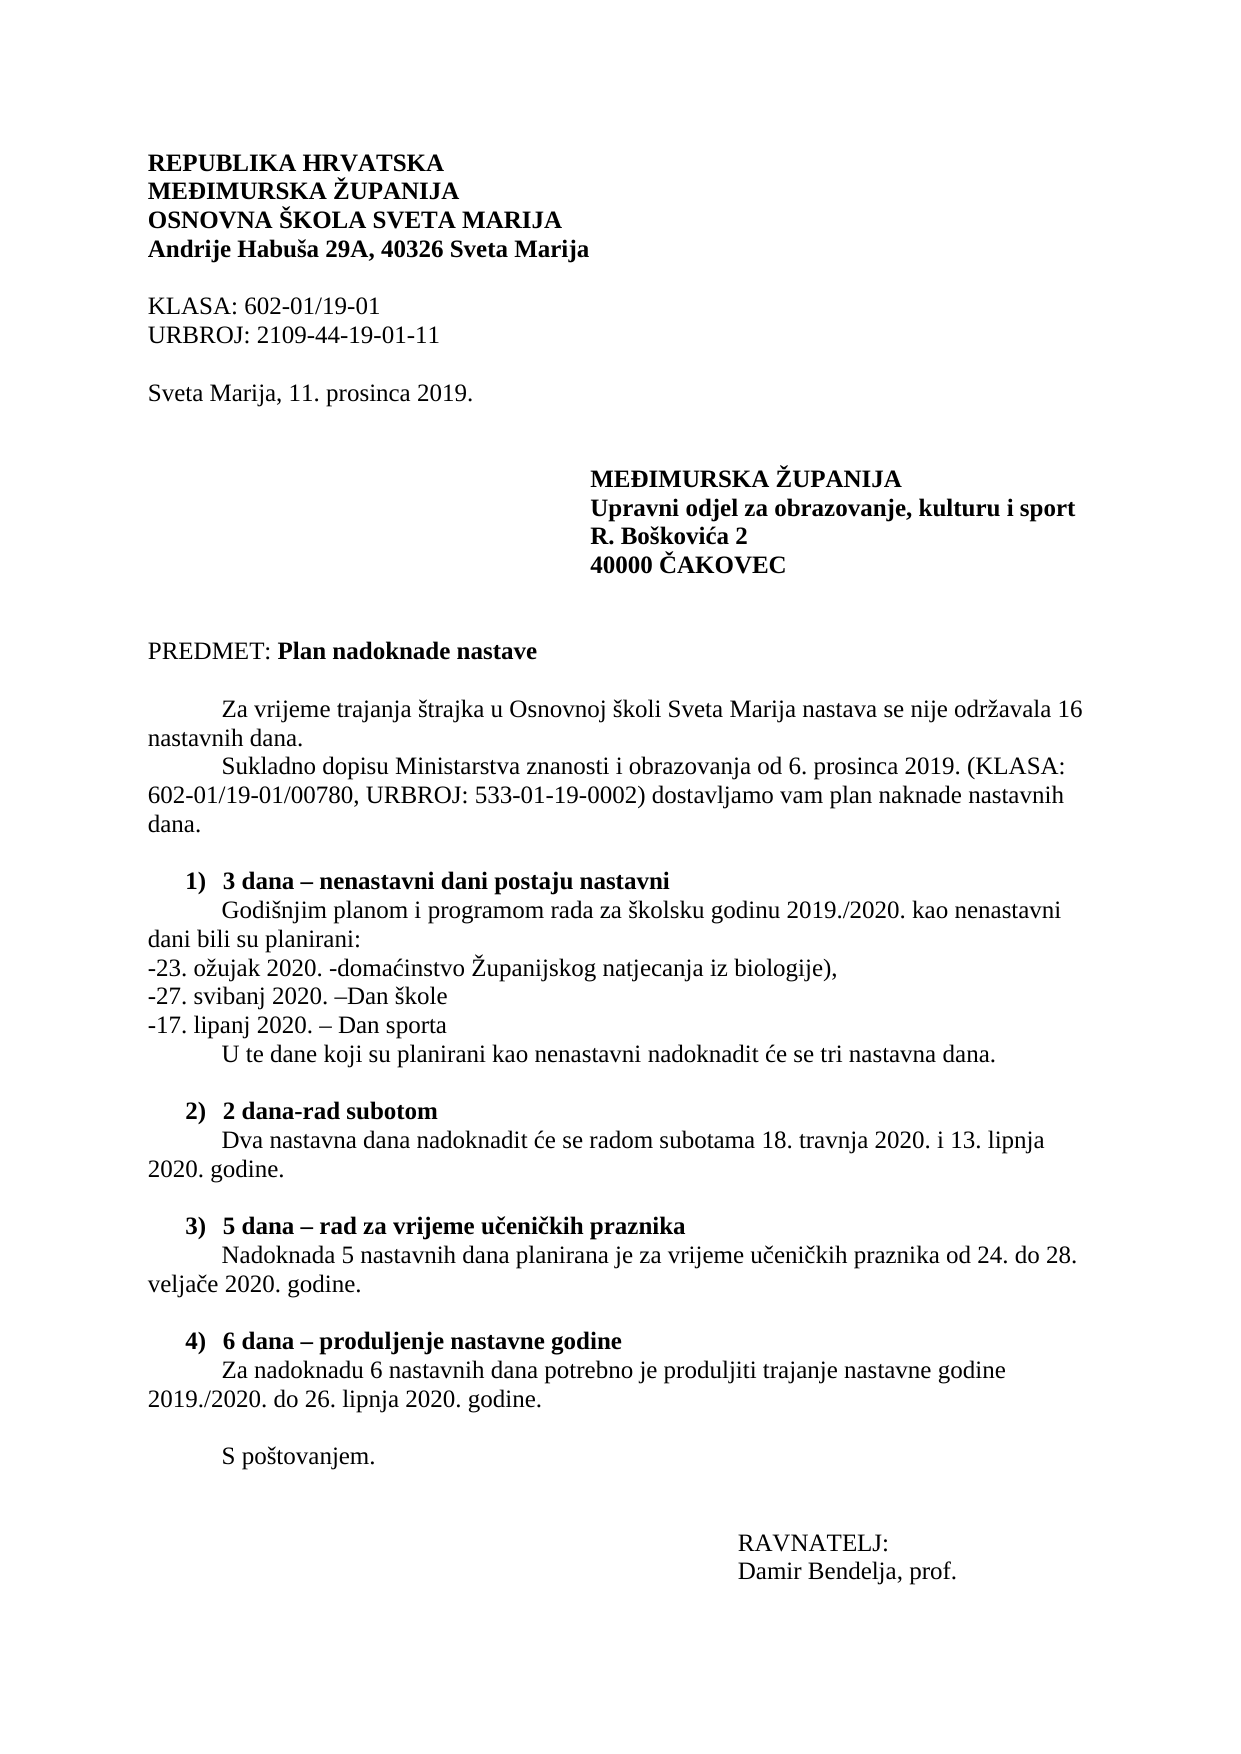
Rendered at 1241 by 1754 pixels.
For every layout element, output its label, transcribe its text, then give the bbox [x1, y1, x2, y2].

text Godišnjim planom i programom rada za školsku godinu 2019./2020. kao nenastavni dani bili su planirani: [148, 895, 1093, 953]
text OSNOVNA ŠKOLA SVETA MARIJA [148, 205, 1093, 234]
text KLASA: 602-01/19-01 [148, 291, 1093, 320]
list 3 dana – nenastavni dani postaju nastavni [185, 866, 1093, 895]
text U te dane koji su planirani kao nenastavni nadoknadit će se tri nastavna dana. [148, 1039, 1093, 1068]
text Upravni odjel za obrazovanje, kulturu i sport [148, 493, 1093, 521]
text MEĐIMURSKA ŽUPANIJA [148, 464, 1093, 493]
text Nadoknada 5 nastavnih dana planirana je za vrijeme učeničkih praznika od 24. do 28. veljače 2020. godine. [148, 1240, 1093, 1298]
list 6 dana – produljenje nastavne godine [185, 1326, 1093, 1355]
text Damir Bendelja, prof. [148, 1556, 1093, 1585]
text Za nadoknadu 6 nastavnih dana potrebno je produljiti trajanje nastavne godine 2019./2020. do 26. lipnja 2020. godine. [148, 1355, 1093, 1413]
text REPUBLIKA HRVATSKA [148, 148, 1093, 176]
text S poštovanjem. [148, 1441, 1093, 1470]
list 5 dana – rad za vrijeme učeničkih praznika [185, 1211, 1093, 1240]
text Sveta Marija, 11. prosinca 2019. [148, 378, 1093, 406]
text R. Boškovića 2 [148, 521, 1093, 550]
text Andrije Habuša 29A, 40326 Sveta Marija [148, 234, 1093, 263]
list 2 dana-rad subotom [185, 1096, 1093, 1125]
text 40000 ČAKOVEC [148, 550, 1093, 579]
text PREDMET: Plan nadoknade nastave [148, 636, 1093, 665]
text MEĐIMURSKA ŽUPANIJA [148, 176, 1093, 205]
text -23. ožujak 2020. -domaćinstvo Županijskog natjecanja iz biologije), [148, 953, 1093, 981]
text Za vrijeme trajanja štrajka u Osnovnoj školi Sveta Marija nastava se nije održavala 16 nastavnih dana. [148, 694, 1093, 751]
text URBROJ: 2109-44-19-01-11 [148, 320, 1093, 349]
text Sukladno dopisu Ministarstva znanosti i obrazovanja od 6. prosinca 2019. (KLASA: 602-01/19-01/00780, URBROJ: 533-01-19-0002) dostavljamo vam plan naknade nastavnih dana. [148, 751, 1093, 838]
text Dva nastavna dana nadoknadit će se radom subotama 18. travnja 2020. i 13. lipnja 2020. godine. [148, 1125, 1093, 1183]
text RAVNATELJ: [148, 1528, 1093, 1556]
text -27. svibanj 2020. –Dan škole [148, 981, 1093, 1010]
text -17. lipanj 2020. – Dan sporta [148, 1010, 1093, 1039]
